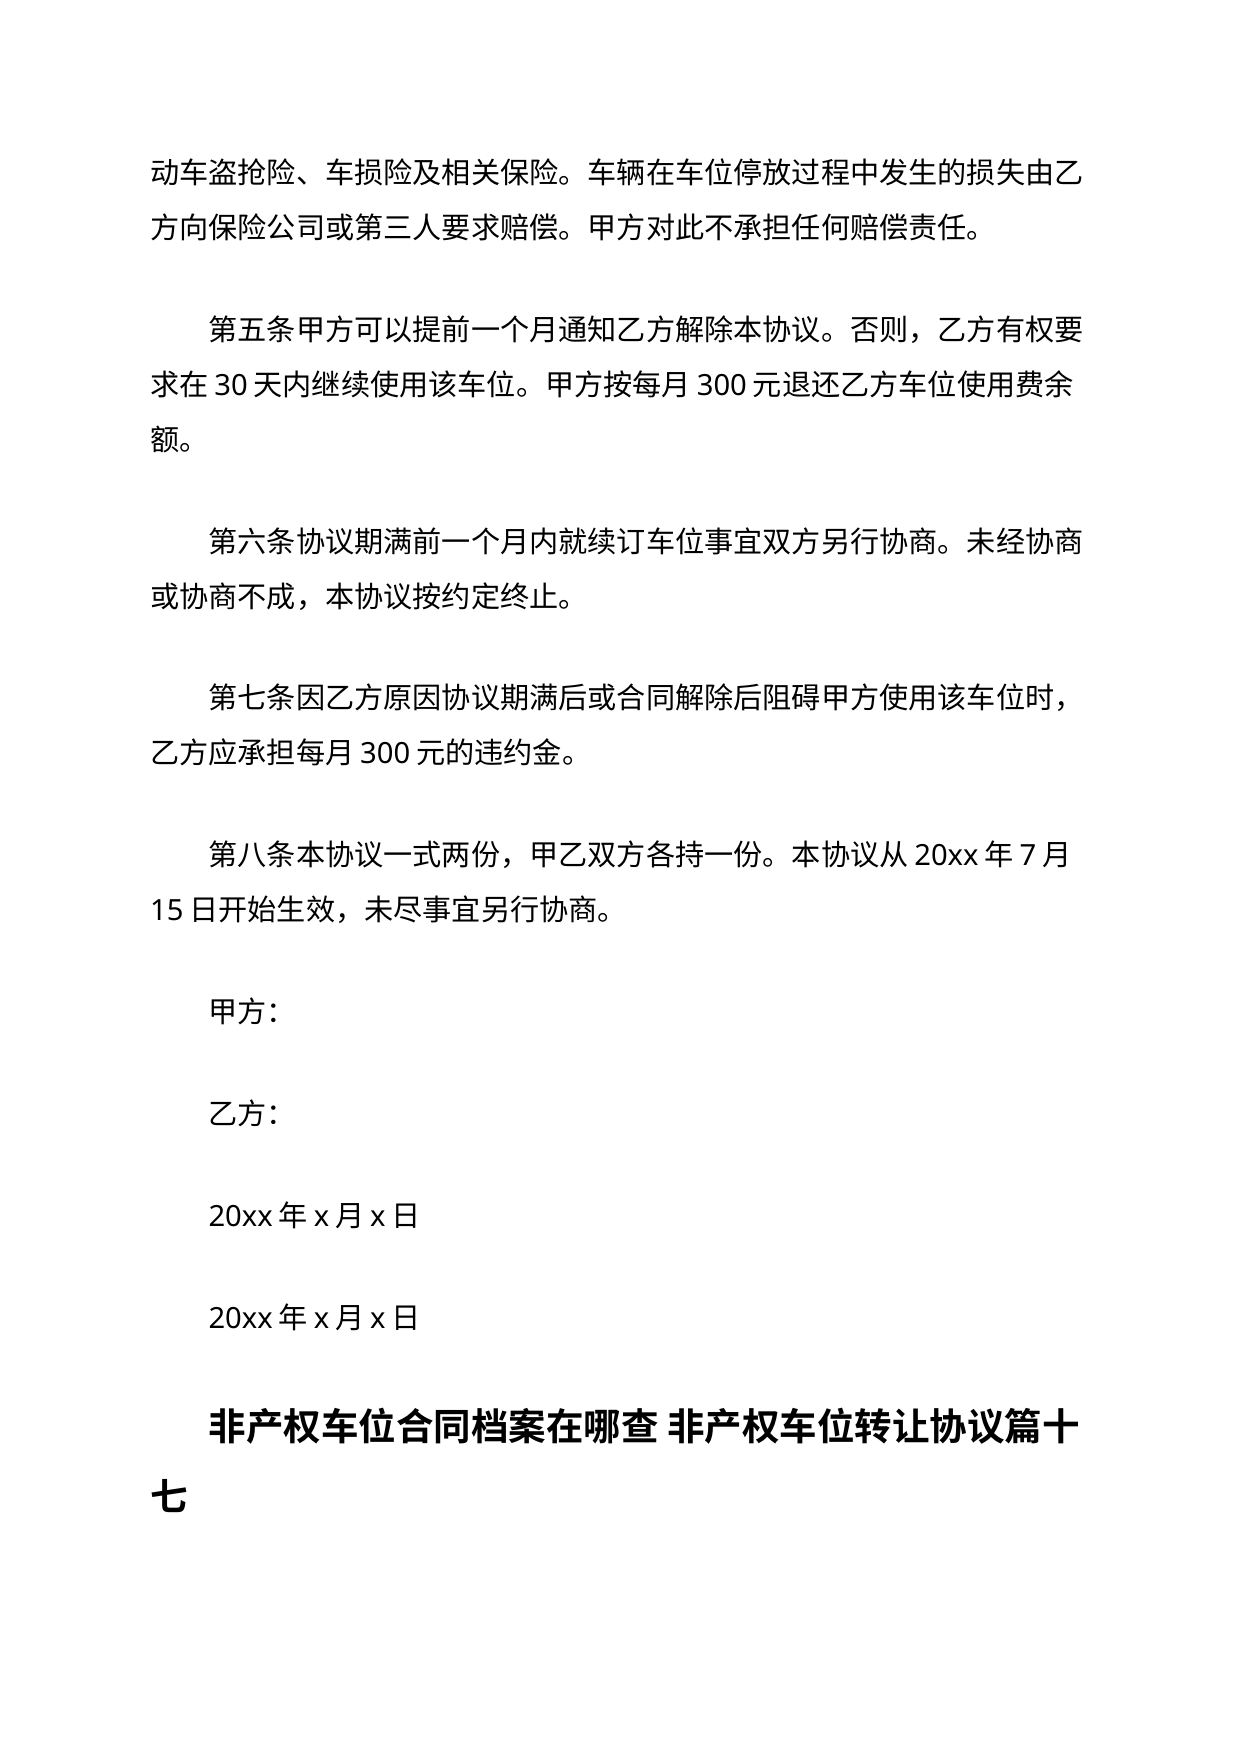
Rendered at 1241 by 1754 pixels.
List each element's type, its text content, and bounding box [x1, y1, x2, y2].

text 第六条协议期满前一个月内就续订车位事宜双方另行协商。未经协商或协商不成，本协议按约定终止。 [150, 518, 1090, 616]
text 非产权车位合同档案在哪查 非产权车位转让协议篇十七 [150, 1396, 1090, 1521]
text 乙方： [150, 1091, 1090, 1133]
text 20xx年x月x日 [150, 1192, 1090, 1235]
text 第八条本协议一式两份，甲乙双方各持一份。本协议从20xx年7月15日开始生效，未尽事宜另行协商。 [150, 832, 1090, 929]
text 甲方： [150, 989, 1090, 1031]
text 20xx年x月x日 [150, 1294, 1090, 1337]
text 第七条因乙方原因协议期满后或合同解除后阻碍甲方使用该车位时，乙方应承担每月300元的违约金。 [150, 675, 1090, 772]
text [150, 150, 1090, 247]
text 第五条甲方可以提前一个月通知乙方解除本协议。否则，乙方有权要求在30天内继续使用该车位。甲方按每月300元退还乙方车位使用费余额。 [150, 307, 1090, 459]
